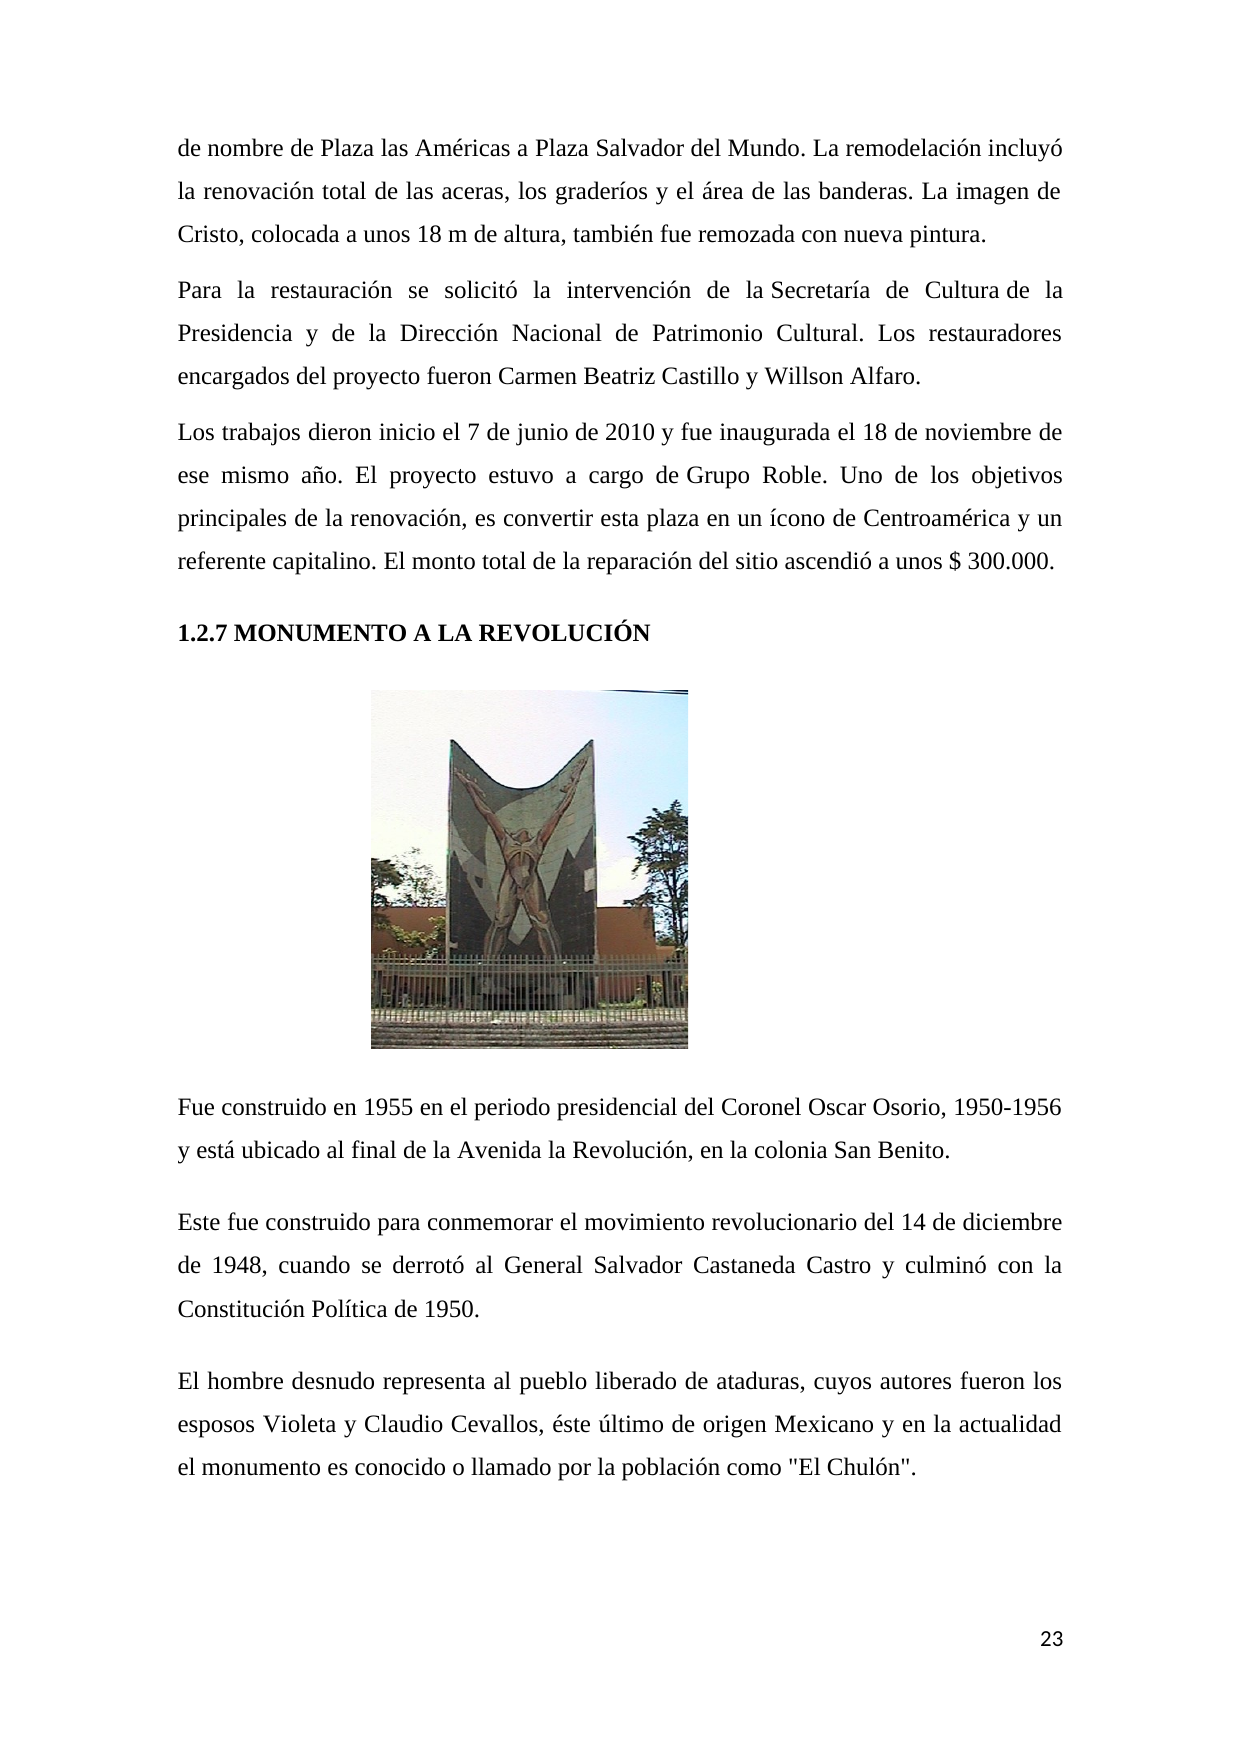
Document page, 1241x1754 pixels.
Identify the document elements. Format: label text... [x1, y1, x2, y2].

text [177, 133, 1063, 248]
text Los trabajos dieron inicio el 7 de junio de 2010 y fue inaugurada el 18 de noviembre de ese mismo año. El proyecto estuvo a cargo de Grupo Roble. Uno de los objetivos principales de la renovación, es convertir esta plaza en un ícono de Centroamérica y un referente capitalino. El monto total de la reparación del sitio ascendió a unos $ 300.000. [177, 417, 1063, 575]
picture [371, 690, 689, 1049]
text Fue construido en 1955 en el periodo presidencial del Coronel Oscar Osorio, 1950-1956 y está ubicado al final de la Avenida la Revolución, en la colonia San Benito. [177, 1092, 1063, 1164]
text 1.2.7 MONUMENTO A LA REVOLUCIÓN [177, 618, 1063, 647]
text El hombre desnudo representa al pueblo liberado de ataduras, cuyos autores fueron los esposos Violeta y Claudio Cevallos, éste último de origen Mexicano y en la actualidad el monumento es conocido o llamado por la población como "El Chulón". [177, 1366, 1063, 1481]
text Para la restauración se solicitó la intervención de la Secretaría de Cultura de la Presidencia y de la Dirección Nacional de Patrimonio Cultural. Los restauradores encargados del proyecto fueron Carmen Beatriz Castillo y Willson Alfaro. [177, 275, 1063, 390]
text Este fue construido para conmemorar el movimiento revolucionario del 14 de diciembre de 1948, cuando se derrotó al General Salvador Castaneda Castro y culminó con la Constitución Política de 1950. [177, 1207, 1063, 1322]
